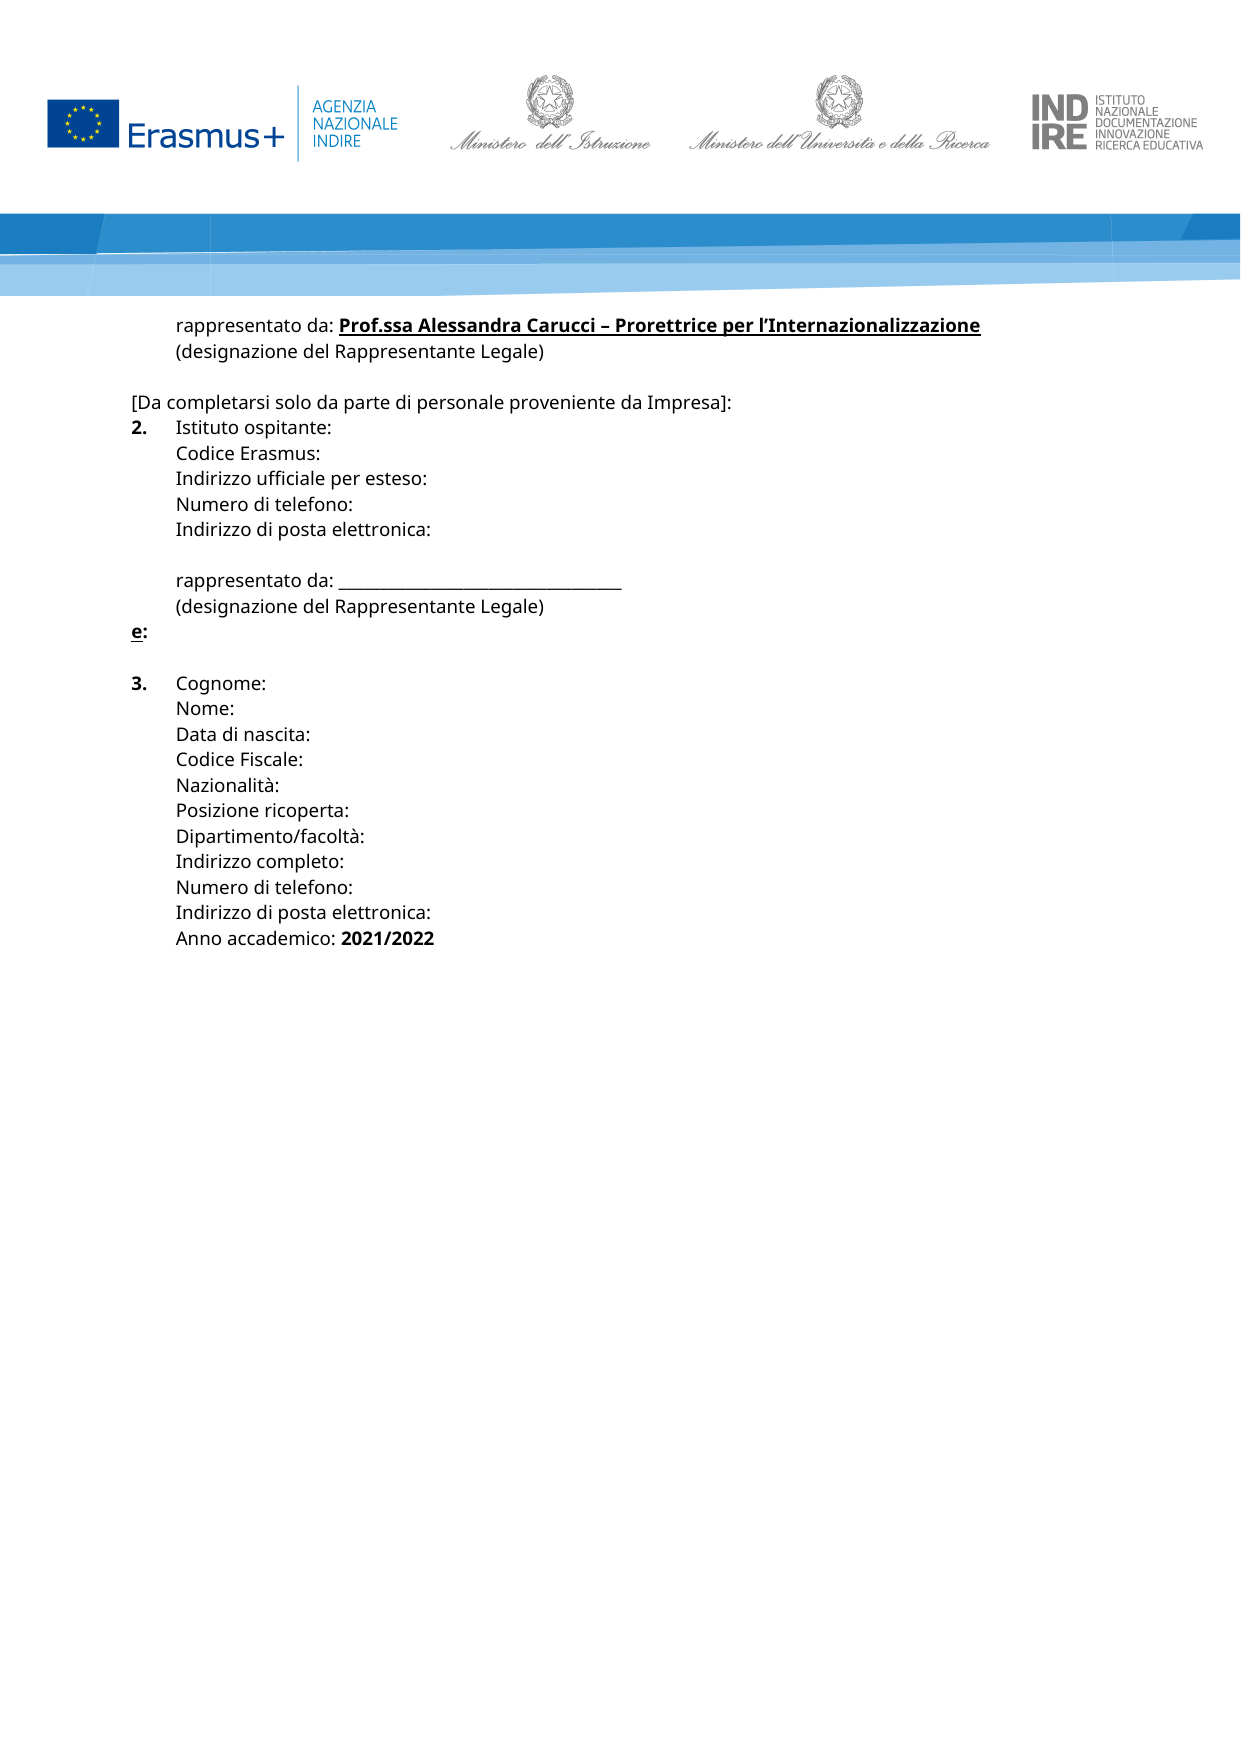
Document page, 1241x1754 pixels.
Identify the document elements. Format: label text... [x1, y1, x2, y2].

picture [0, 0, 1241, 296]
text (designazione del Rappresentante Legale) [176, 593, 1125, 619]
text Anno accademico: 2021/2022 [176, 925, 1125, 951]
text Posizione ricoperta: [176, 797, 1125, 823]
list Cognome: [131, 670, 1125, 695]
text Indirizzo completo: [176, 848, 1125, 874]
text Nazionalità: [176, 772, 1125, 797]
text Indirizzo ufficiale per esteso: [176, 466, 1125, 491]
text rappresentato da: __________________________________ [176, 568, 1125, 593]
text Numero di telefono: [176, 491, 1125, 517]
text Nome: [176, 695, 1125, 721]
text rappresentato da: Prof.ssa Alessandra Carucci – Prorettrice per l’Internazionalizzazione [176, 312, 1125, 338]
text Data di nascita: [176, 721, 1125, 746]
text Codice Erasmus: [176, 440, 1125, 466]
text [Da completarsi solo da parte di personale proveniente da Impresa]: [131, 389, 1125, 414]
text e: [131, 619, 1125, 644]
text Numero di telefono: [176, 874, 1125, 899]
text Indirizzo di posta elettronica: [176, 517, 1125, 542]
list Istituto ospitante: [131, 414, 1125, 440]
text Codice Fiscale: [176, 746, 1125, 772]
text Dipartimento/facoltà: [176, 823, 1125, 848]
text (designazione del Rappresentante Legale) [176, 338, 1125, 363]
text Indirizzo di posta elettronica: [176, 899, 1125, 925]
